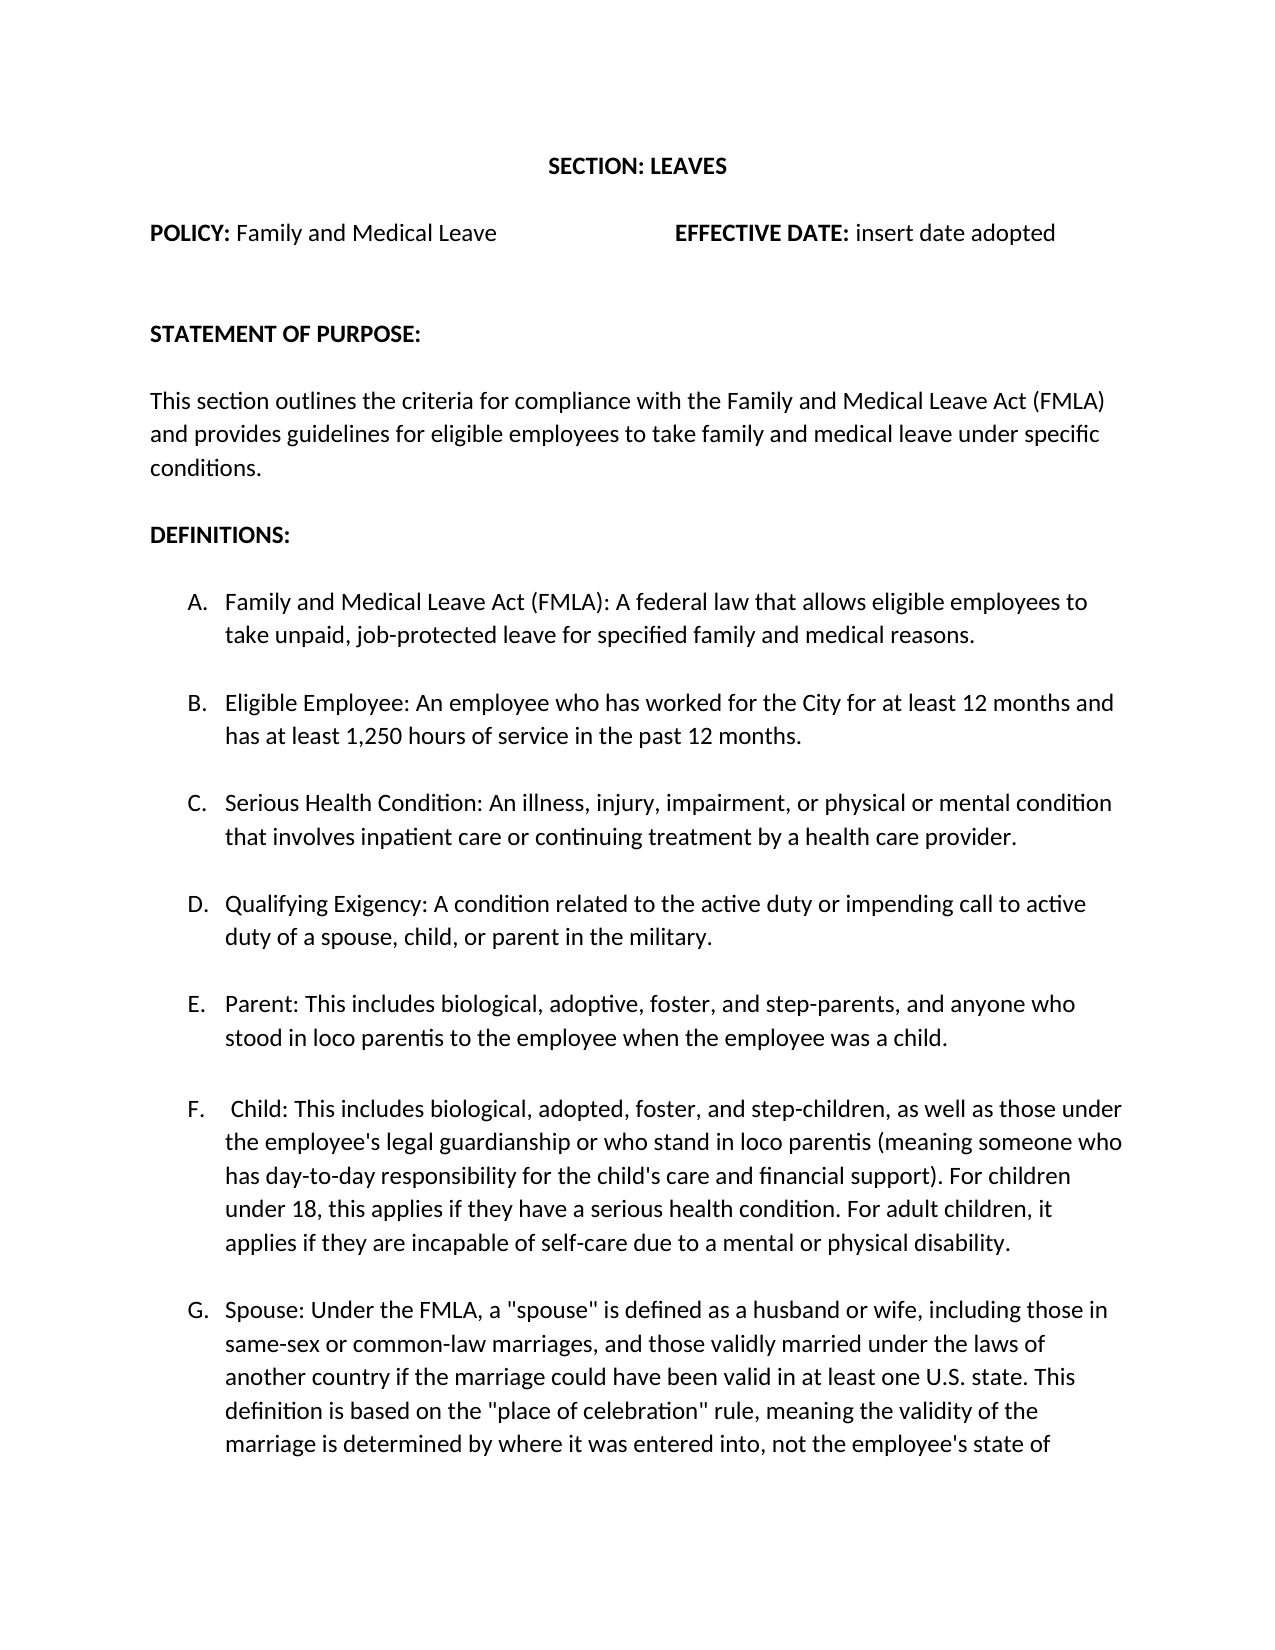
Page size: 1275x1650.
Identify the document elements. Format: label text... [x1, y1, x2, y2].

text STATEMENT OF PURPOSE: [150, 318, 1125, 348]
list Serious Health Condition: An illness, injury, impairment, or physical or mental condition that involves inpatient care or continuing treatment by a health care provider. [187, 787, 1125, 851]
text This section outlines the criteria for compliance with the Family and Medical Leave Act (FMLA) and provides guidelines for eligible employees to take family and medical leave under specific conditions. [150, 385, 1125, 482]
list Eligible Employee: An employee who has worked for the City for at least 12 months and has at least 1,250 hours of service in the past 12 months. [187, 687, 1125, 751]
text POLICY: Family and Medical Leave EFFECTIVE DATE: insert date adopted [150, 217, 1125, 248]
list Parent: This includes biological, adoptive, foster, and step-parents, and anyone who stood in loco parentis to the employee when the employee was a child. [187, 988, 1125, 1053]
text SECTION: LEAVES [150, 150, 1125, 181]
list Qualifying Exigency: A condition related to the active duty or impending call to active duty of a spouse, child, or parent in the military. [187, 888, 1125, 952]
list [187, 1294, 1125, 1459]
text DEFINITIONS: [150, 519, 1125, 549]
list Child: This includes biological, adopted, foster, and step-children, as well as those under the employee's legal guardianship or who stand in loco parentis (meaning someone who has day-to-day responsibility for the child's care and financial support). For children under 18, this applies if they have a serious health condition. For adult children, it applies if they are incapable of self-care due to a mental or physical disability. [187, 1093, 1125, 1258]
list Family and Medical Leave Act (FMLA): A federal law that allows eligible employees to take unpaid, job-protected leave for specified family and medical reasons. [187, 586, 1125, 650]
